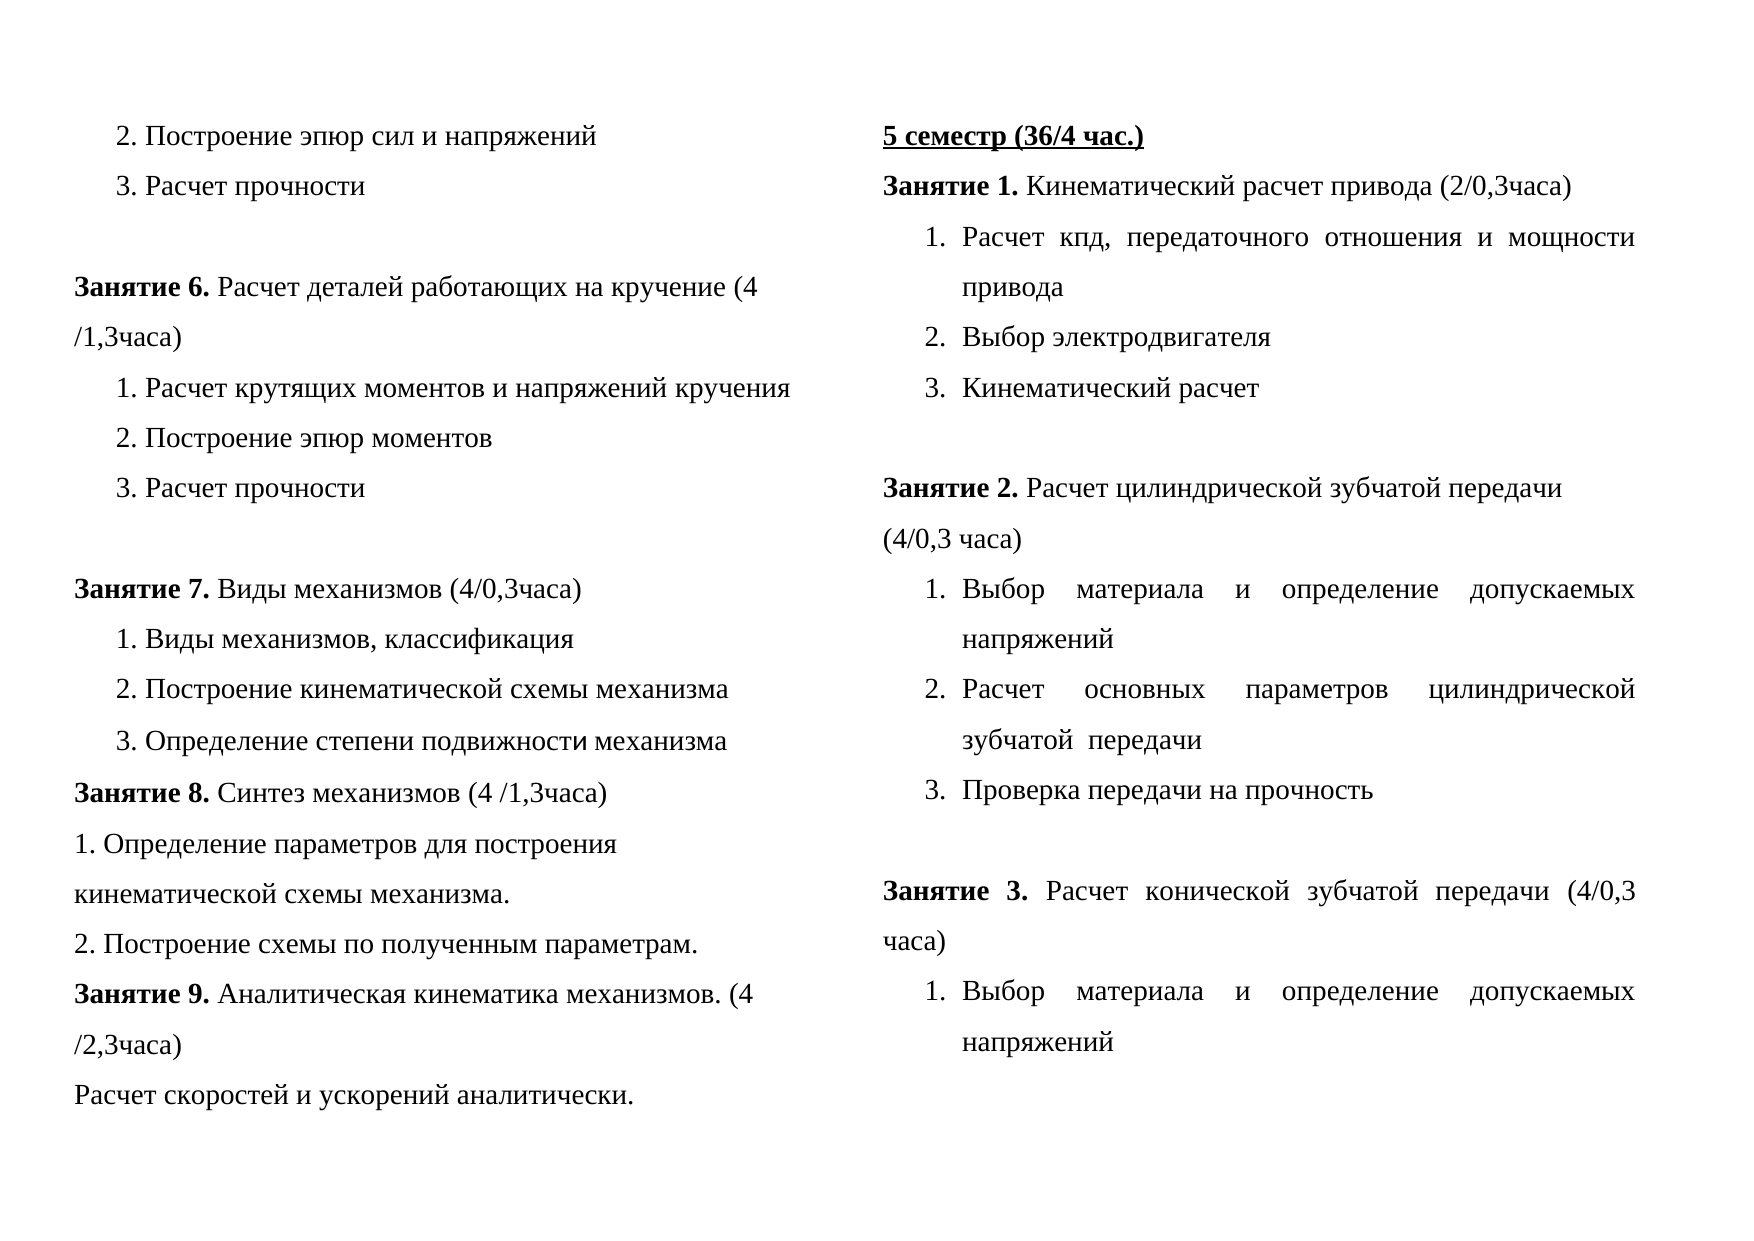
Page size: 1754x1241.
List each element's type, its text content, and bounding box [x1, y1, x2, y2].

text Расчет скоростей и ускорений аналитически. [74, 1077, 827, 1111]
list Кинематический расчет [924, 370, 1636, 403]
text Занятие 9. Аналитическая кинематика механизмов. (4 /2,3часа) [74, 977, 827, 1061]
list Проверка передачи на прочность [924, 772, 1636, 806]
list Расчет кпд, передаточного отношения и мощности привода [924, 219, 1636, 303]
text 1. Виды механизмов, классификация [116, 621, 827, 655]
list Выбор материала и определение допускаемых напряжений [924, 571, 1636, 655]
text Занятие 8. Синтез механизмов (4 /1,3часа) [74, 775, 827, 809]
text 5 семестр (36/4 час.) [883, 118, 1636, 152]
text 3. Расчет прочности [116, 470, 827, 504]
text 2. Построение схемы по полученным параметрам. [74, 926, 827, 960]
text 3. Расчет прочности [116, 168, 827, 202]
text Занятие 3. Расчет конической зубчатой передачи (4/0,3 часа) [883, 873, 1636, 957]
text 2. Построение кинематической схемы механизма [116, 672, 827, 705]
text Занятие 7. Виды механизмов (4/0,3часа) [74, 571, 827, 604]
text 1. Определение параметров для построения кинематической схемы механизма. [74, 826, 827, 909]
text 2. Построение эпюр моментов [116, 420, 827, 454]
text 3. Определение степени подвижности механизма [116, 722, 827, 758]
text Занятие 6. Расчет деталей работающих на кручение (4 /1,3часа) [74, 269, 827, 353]
list Выбор материала и определение допускаемых напряжений [924, 973, 1636, 1057]
list Расчет основных параметров цилиндрической зубчатой передачи [924, 672, 1636, 756]
text Занятие 2. Расчет цилиндрической зубчатой передачи (4/0,3 часа) [883, 470, 1636, 554]
text 1. Расчет крутящих моментов и напряжений кручения [116, 370, 827, 403]
list Выбор электродвигателя [924, 319, 1636, 353]
text Занятие 1. Кинематический расчет привода (2/0,3часа) [883, 168, 1636, 202]
text 2. Построение эпюр сил и напряжений [116, 118, 827, 152]
